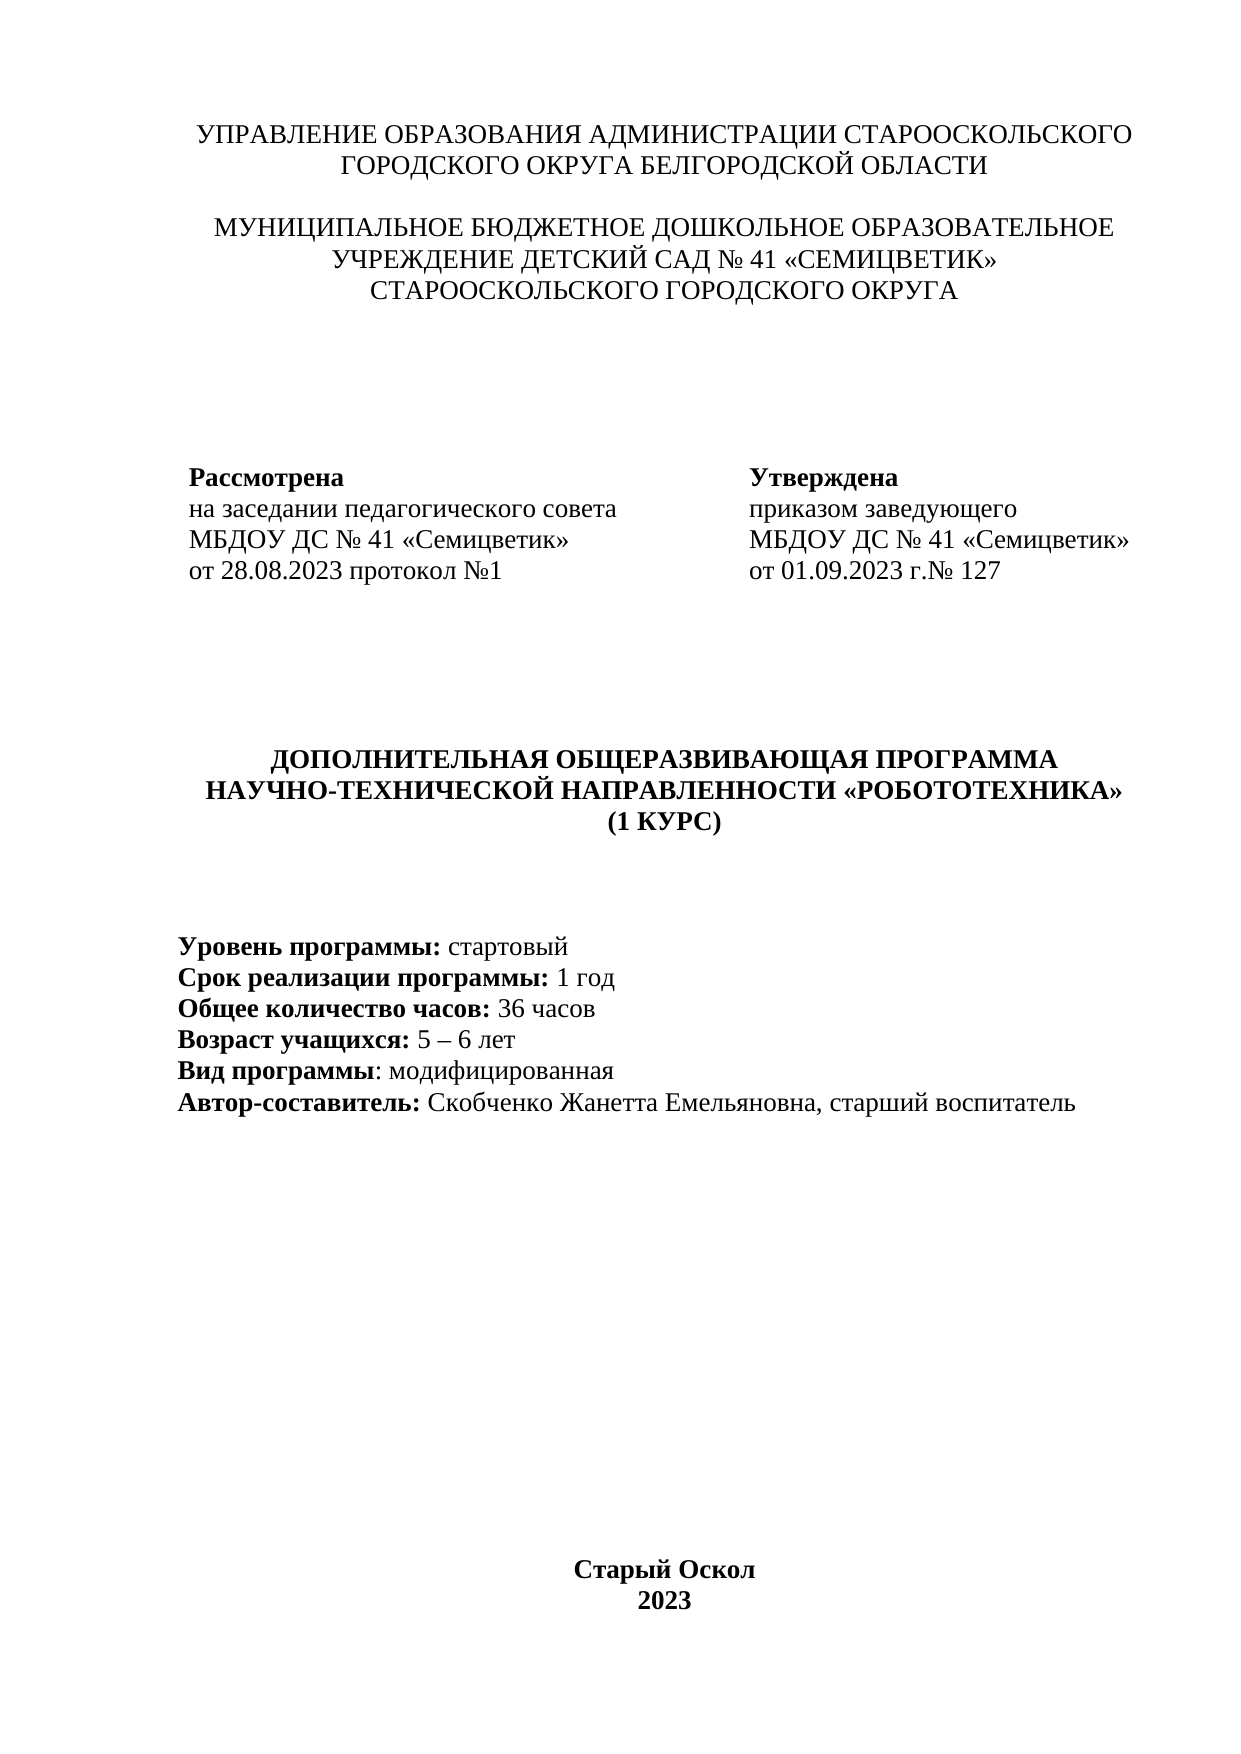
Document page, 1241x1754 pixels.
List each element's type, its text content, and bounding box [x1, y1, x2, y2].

text Возраст учащихся: 5 – 6 лет [177, 1023, 1152, 1054]
table_header Рассмотрена на заседании педагогического совета МБДОУ ДС № 41 «Семицветик» от 28.08.2023 протокол №1 [177, 461, 738, 587]
text 2023 [177, 1584, 1152, 1615]
text Вид программы: модифицированная [177, 1054, 1152, 1086]
text Срок реализации программы: 1 год [177, 961, 1152, 992]
table_header Утверждена приказом заведующего МБДОУ ДС № 41 «Семицветик» от 01.09.2023 г.№ 127 [738, 461, 1152, 587]
text Общее количество часов: 36 часов [177, 992, 1152, 1023]
text Автор-составитель: Скобченко Жанетта Емельяновна, старший воспитатель [177, 1086, 1152, 1117]
text (1 КУРС) [177, 805, 1152, 836]
text УПРАВЛЕНИЕ ОБРАЗОВАНИЯ АДМИНИСТРАЦИИ СТАРООСКОЛЬСКОГО ГОРОДСКОГО ОКРУГА БЕЛГОРОДСКОЙ ОБЛАСТИ [177, 118, 1152, 180]
text Старый Оскол [177, 1553, 1152, 1584]
text ДОПОЛНИТЕЛЬНАЯ ОБЩЕРАЗВИВАЮЩАЯ ПРОГРАММА [177, 743, 1152, 774]
text МУНИЦИПАЛЬНОЕ БЮДЖЕТНОЕ ДОШКОЛЬНОЕ ОБРАЗОВАТЕЛЬНОЕ УЧРЕЖДЕНИЕ ДЕТСКИЙ САД № 41 «СЕМИЦВЕТИК» [177, 212, 1152, 274]
text НАУЧНО-ТЕХНИЧЕСКОЙ НАПРАВЛЕННОСТИ «РОБОТОТЕХНИКА» [177, 774, 1152, 805]
text СТАРООСКОЛЬСКОГО ГОРОДСКОГО ОКРУГА [177, 274, 1152, 305]
text Уровень программы: стартовый [177, 930, 1152, 961]
